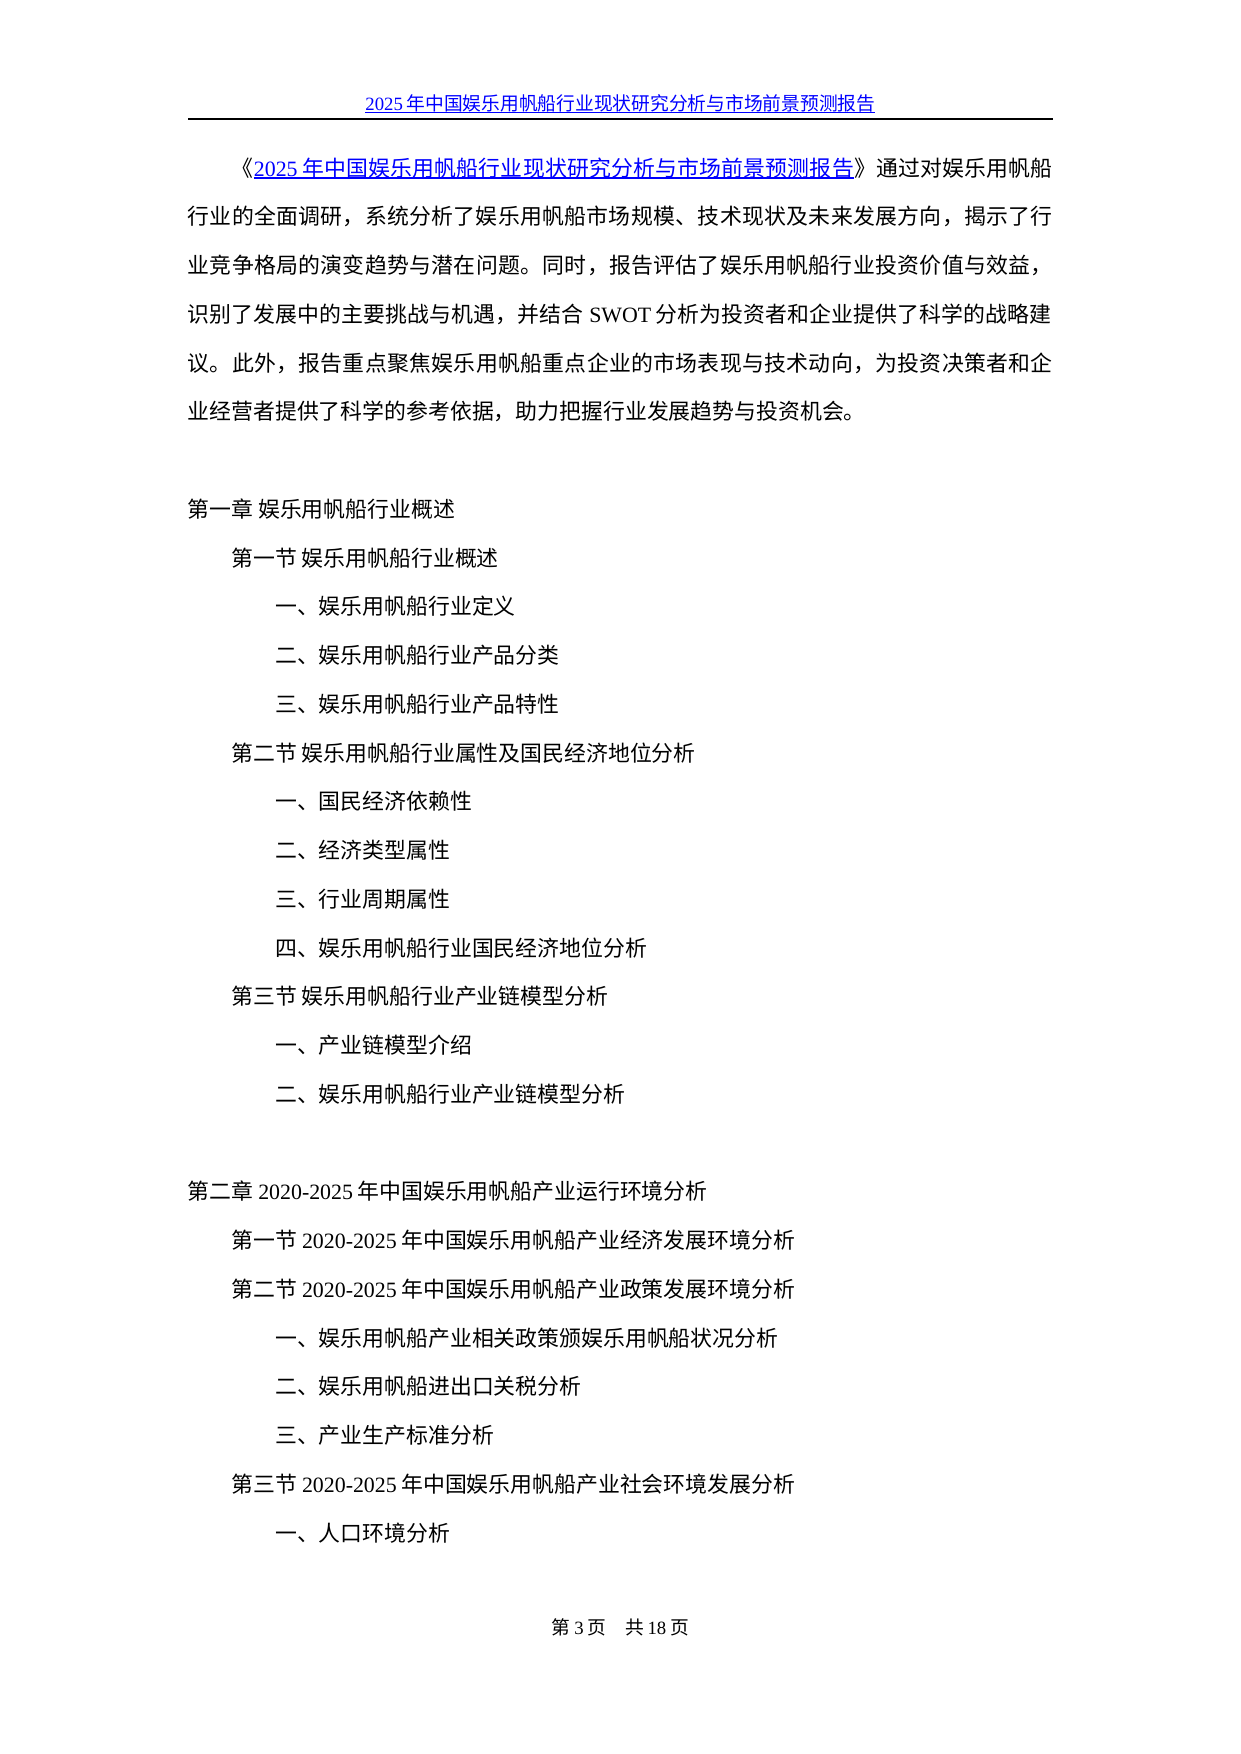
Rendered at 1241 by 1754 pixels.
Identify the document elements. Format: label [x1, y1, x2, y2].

text [187, 150, 1053, 1548]
